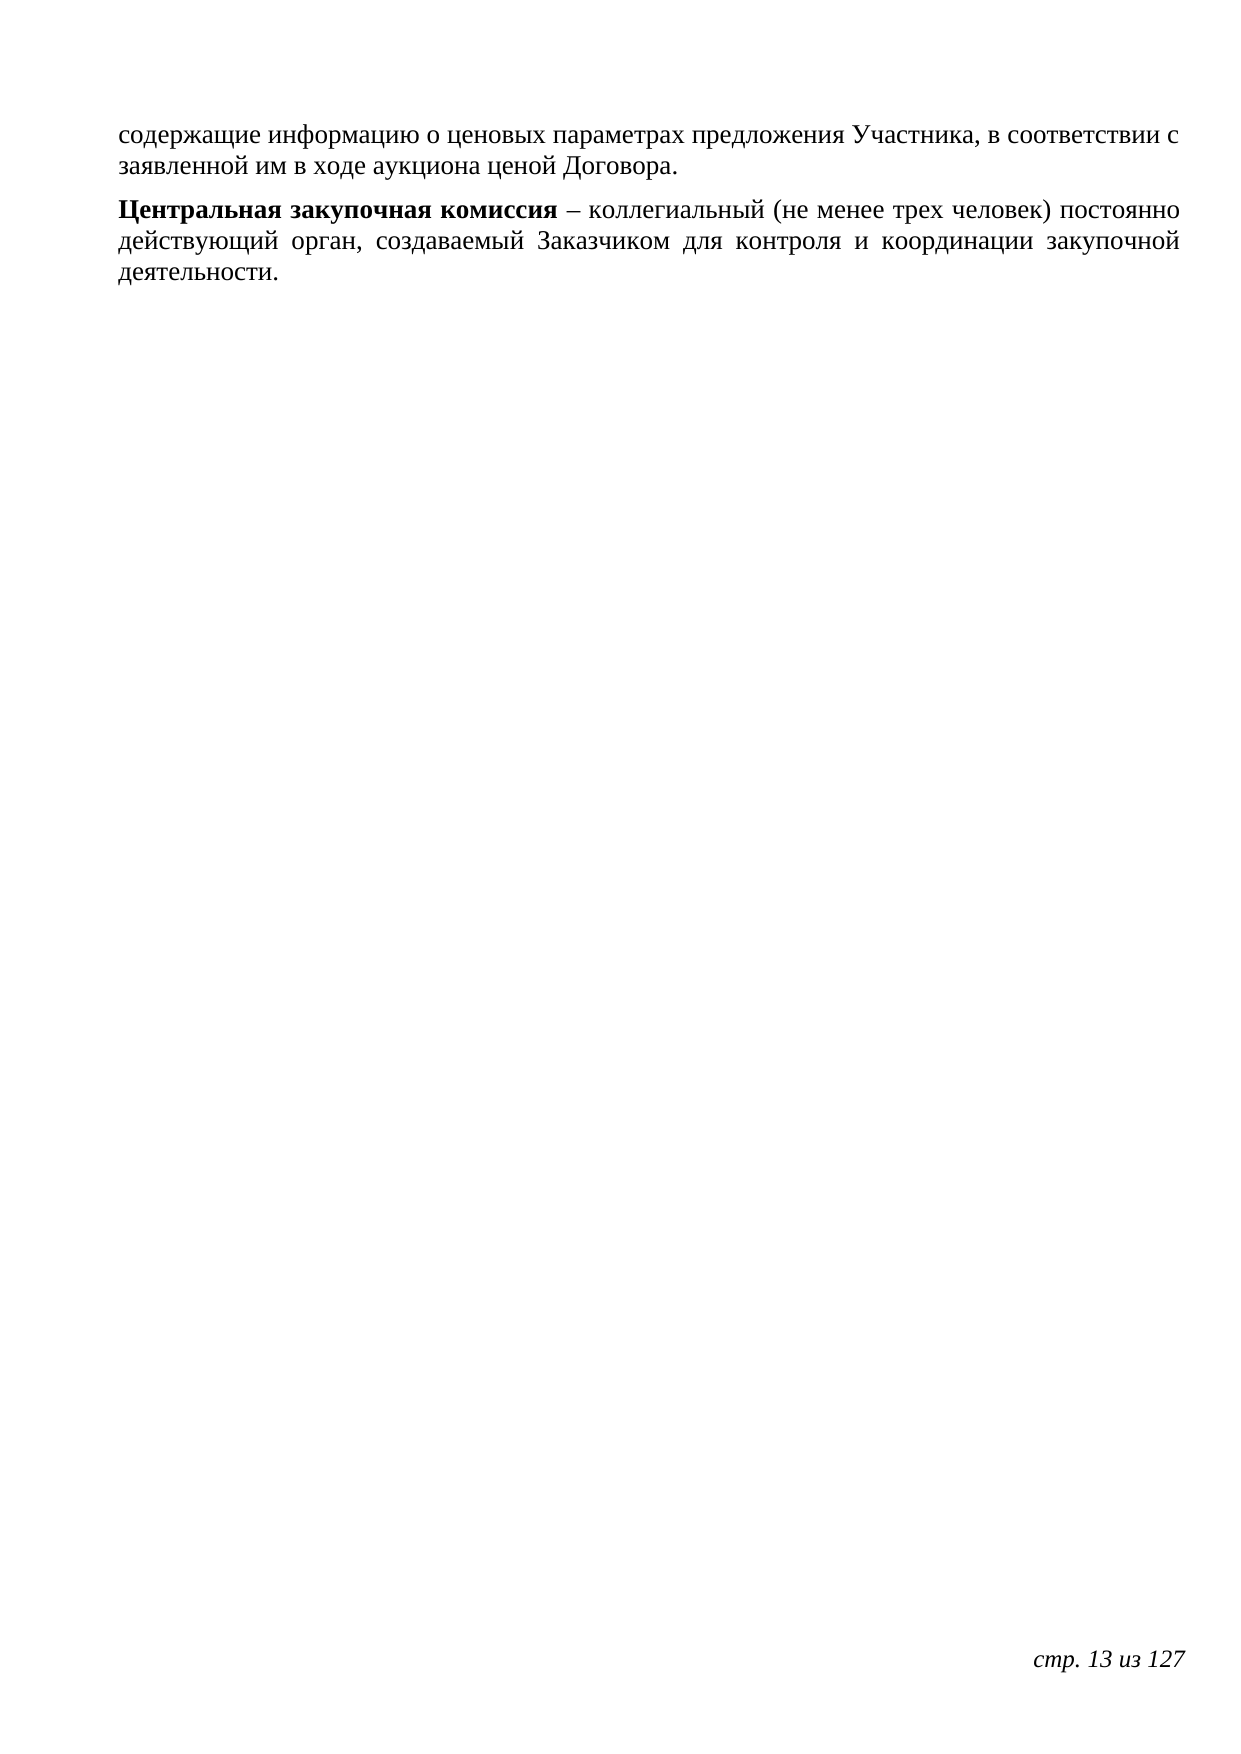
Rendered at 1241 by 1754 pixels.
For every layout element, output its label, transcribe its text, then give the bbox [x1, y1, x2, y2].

text Центральная закупочная комиссия – коллегиальный (не менее трех человек) постоянно действующий орган, создаваемый Заказчиком для контроля и координации закупочной деятельности. [118, 193, 1181, 286]
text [118, 118, 1181, 180]
